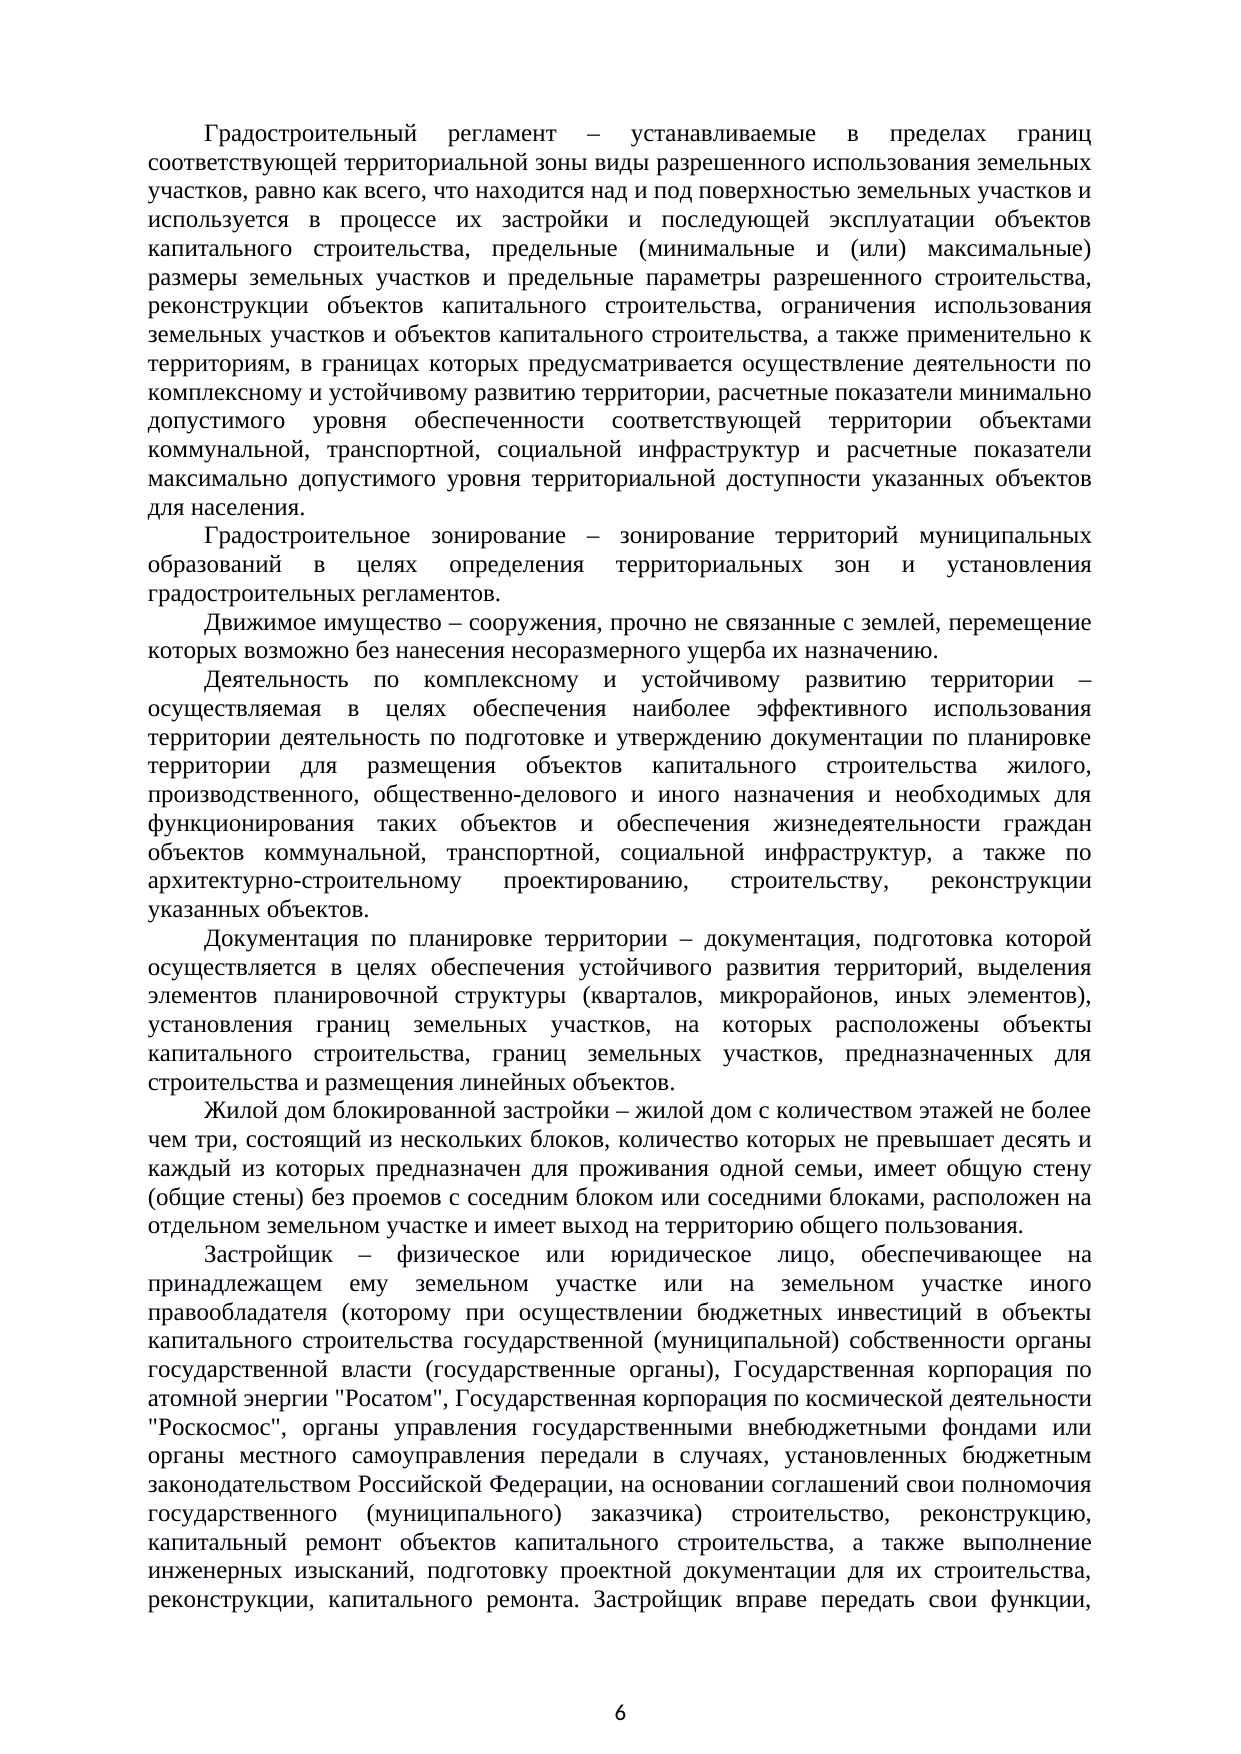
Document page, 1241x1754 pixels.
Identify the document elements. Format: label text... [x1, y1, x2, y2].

text Движимое имущество – сооружения, прочно не связанные с землей, перемещение которых возможно без нанесения несоразмерного ущерба их назначению. [148, 607, 1092, 664]
text Градостроительное зонирование – зонирование территорий муниципальных образований в целях определения территориальных зон и установления градостроительных регламентов. [148, 521, 1092, 607]
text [148, 1239, 1092, 1613]
text Жилой дом блокированной застройки – жилой дом с количеством этажей не более чем три, состоящий из нескольких блоков, количество которых не превышает десять и каждый из которых предназначен для проживания одной семьи, имеет общую стену (общие стены) без проемов с соседним блоком или соседними блоками, расположен на отдельном земельном участке и имеет выход на территорию общего пользования. [148, 1096, 1092, 1239]
text Градостроительный регламент – устанавливаемые в пределах границ соответствующей территориальной зоны виды разрешенного использования земельных участков, равно как всего, что находится над и под поверхностью земельных участков и используется в процессе их застройки и последующей эксплуатации объектов капитального строительства, предельные (минимальные и (или) максимальные) размеры земельных участков и предельные параметры разрешенного строительства, реконструкции объектов капитального строительства, ограничения использования земельных участков и объектов капитального строительства, а также применительно к территориям, в границах которых предусматривается осуществление деятельности по комплексному и устойчивому развитию территории, расчетные показатели минимально допустимого уровня обеспеченности соответствующей территории объектами коммунальной, транспортной, социальной инфраструктур и расчетные показатели максимально допустимого уровня территориальной доступности указанных объектов для населения. [148, 118, 1092, 521]
text Деятельность по комплексному и устойчивому развитию территории – осуществляемая в целях обеспечения наиболее эффективного использования территории деятельность по подготовке и утверждению документации по планировке территории для размещения объектов капитального строительства жилого, производственного, общественно-делового и иного назначения и необходимых для функционирования таких объектов и обеспечения жизнедеятельности граждан объектов коммунальной, транспортной, социальной инфраструктур, а также по архитектурно-строительному проектированию, строительству, реконструкции указанных объектов. [148, 664, 1092, 923]
text Документация по планировке территории – документация, подготовка которой осуществляется в целях обеспечения устойчивого развития территорий, выделения элементов планировочной структуры (кварталов, микрорайонов, иных элементов), установления границ земельных участков, на которых расположены объекты капитального строительства, границ земельных участков, предназначенных для строительства и размещения линейных объектов. [148, 923, 1092, 1096]
